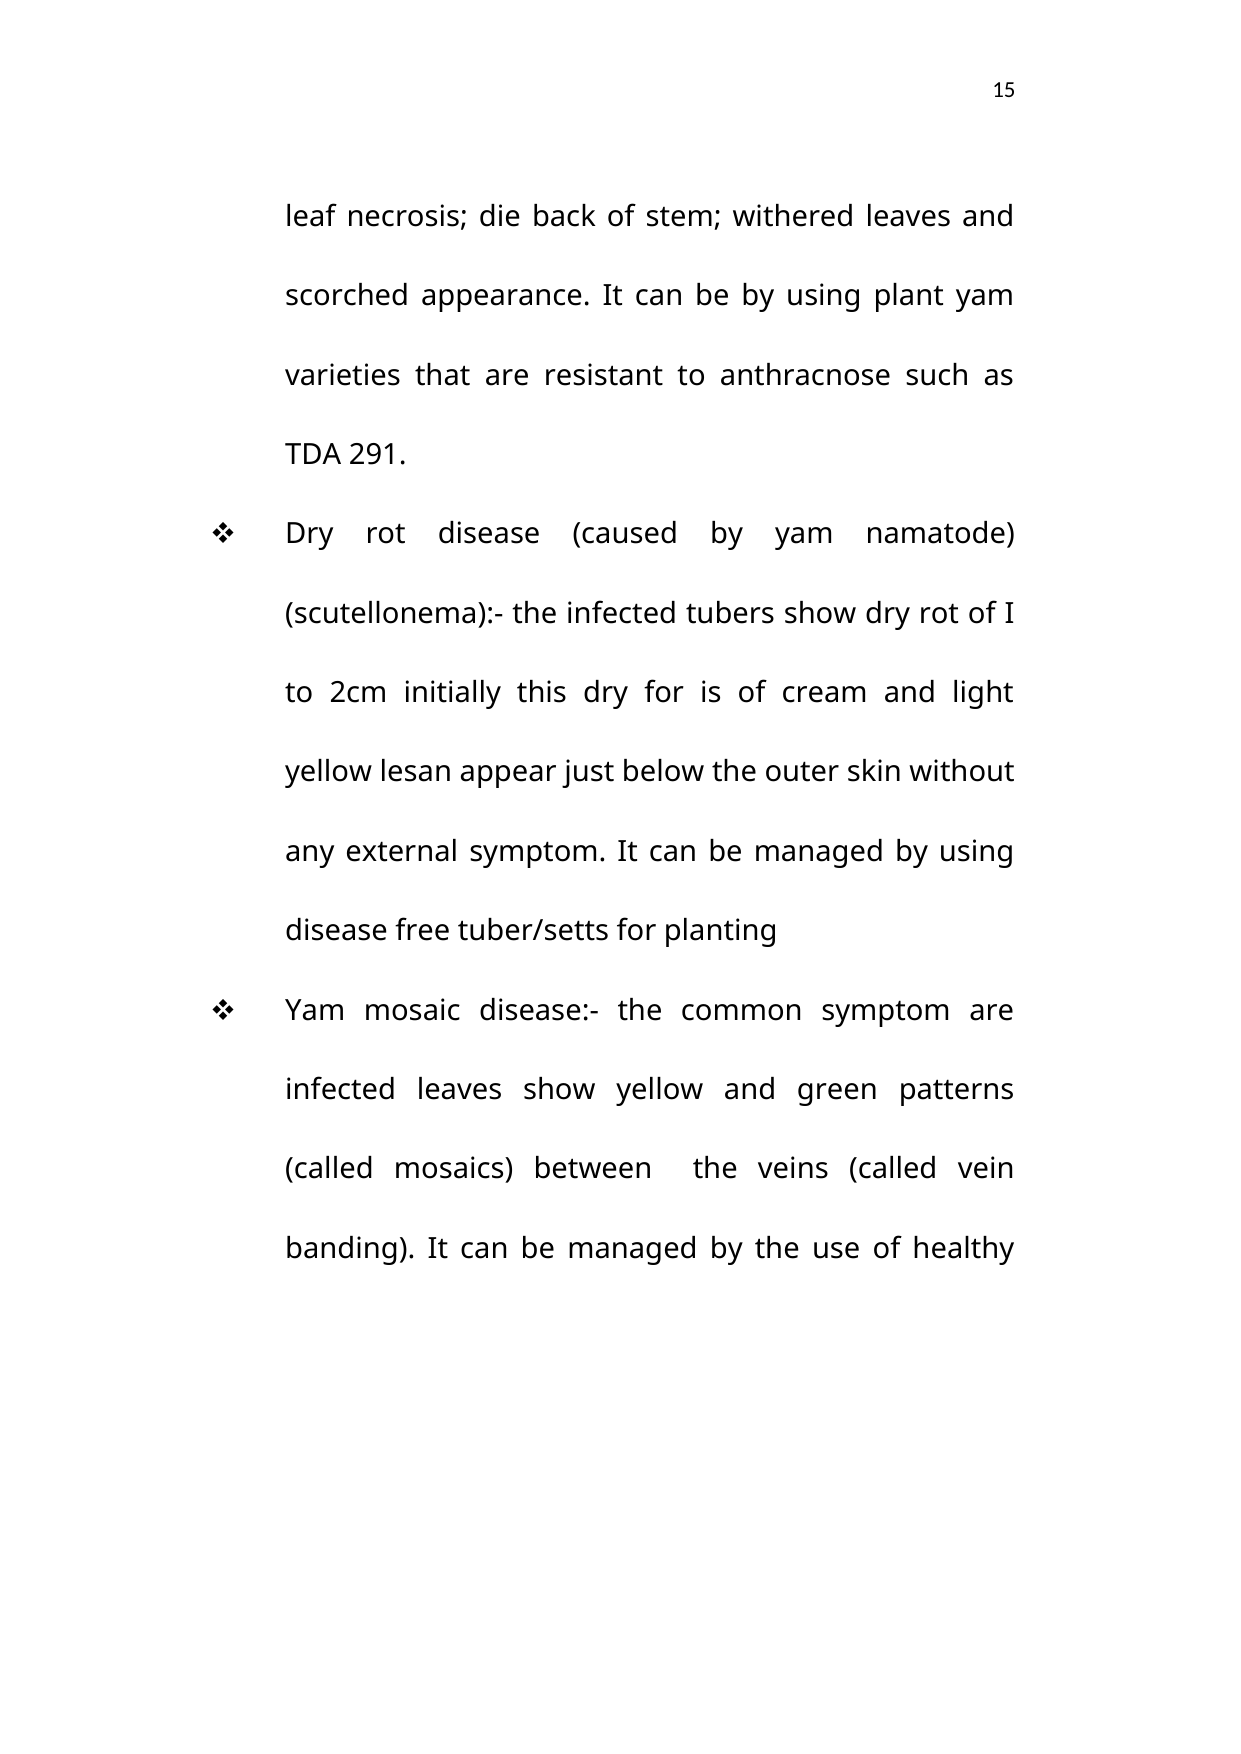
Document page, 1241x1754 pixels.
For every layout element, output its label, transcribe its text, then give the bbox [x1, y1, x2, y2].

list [210, 195, 1015, 473]
list Dry rot disease (caused by yam namatode) (scutellonema):- the infected tubers show dry rot of I to 2cm initially this dry for is of cream and light yellow lesan appear just below the outer skin without any external symptom. It can be managed by using disease free tuber/setts for planting [210, 512, 1015, 949]
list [210, 989, 1015, 1267]
